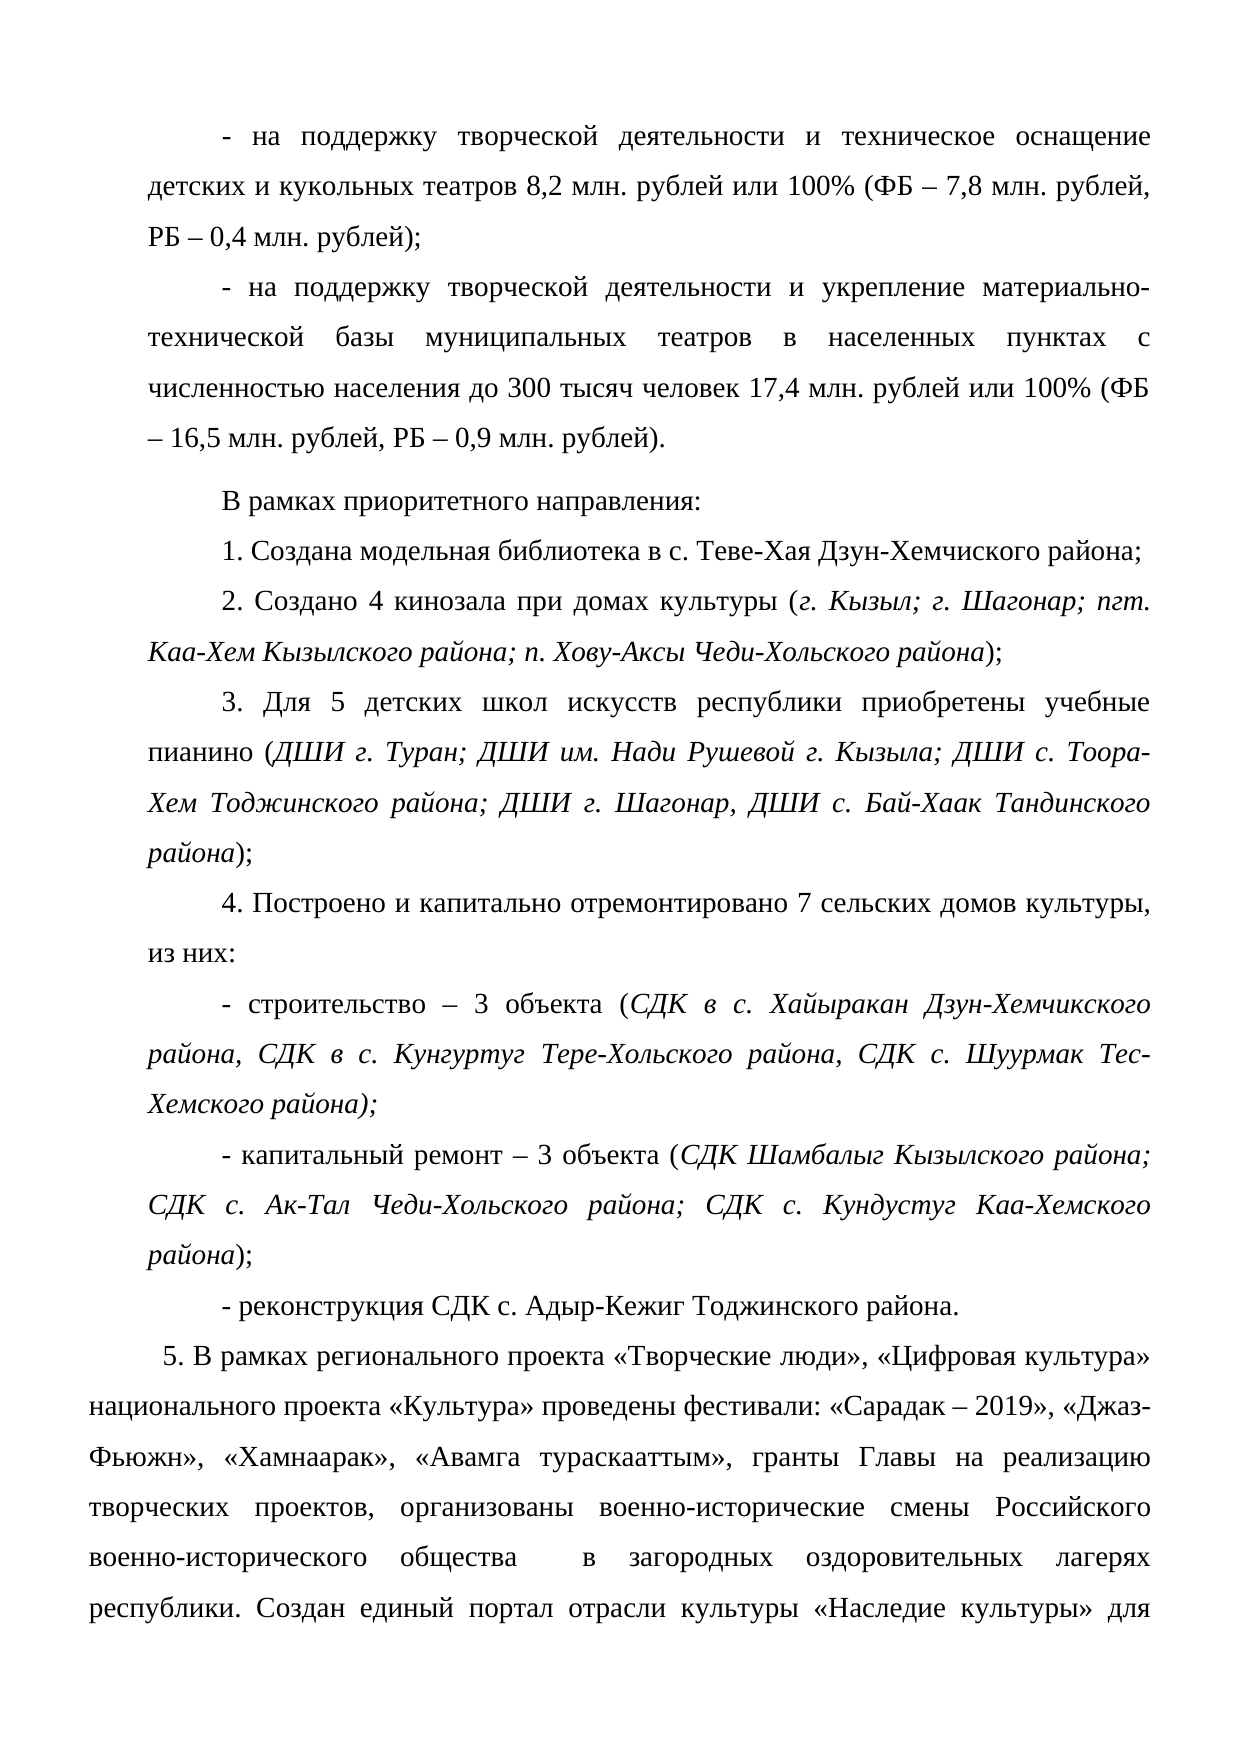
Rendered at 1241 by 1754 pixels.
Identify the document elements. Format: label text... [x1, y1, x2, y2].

text - строительство – 3 объекта (СДК в с. Хайыракан Дзун-Хемчикского района, СДК в с. Кунгуртуг Тере-Хольского района, СДК с. Шуурмак Тес-Хемского района); [148, 986, 1152, 1120]
text 3. Для 5 детских школ искусств республики приобретены учебные пианино (ДШИ г. Туран; ДШИ им. Нади Рушевой г. Кызыла; ДШИ с. Тоора-Хем Тоджинского района; ДШИ г. Шагонар, ДШИ с. Бай-Хаак Тандинского района); [148, 684, 1152, 868]
text - на поддержку творческой деятельности и укрепление материально-технической базы муниципальных театров в населенных пунктах с численностью населения до 300 тысяч человек 17,4 млн. рублей или 100% (ФБ – 16,5 млн. рублей, РБ – 0,9 млн. рублей). [148, 269, 1152, 453]
text 4. Построено и капитально отремонтировано 7 сельских домов культуры, из них: [148, 885, 1152, 969]
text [89, 1338, 1152, 1623]
text 2. Создано 4 кинозала при домах культуры (г. Кызыл; г. Шагонар; пгт. Каа-Хем Кызылского района; п. Хову-Аксы Чеди-Хольского района); [148, 583, 1152, 667]
text В рамках приоритетного направления: [148, 483, 1152, 516]
text - капитальный ремонт – 3 объекта (СДК Шамбалыг Кызылского района; СДК с. Ак-Тал Чеди-Хольского района; СДК с. Кундустуг Каа-Хемского района); [148, 1137, 1152, 1271]
text - на поддержку творческой деятельности и техническое оснащение детских и кукольных театров 8,2 млн. рублей или 100% (ФБ – 7,8 млн. рублей, РБ – 0,4 млн. рублей); [148, 118, 1152, 252]
text 1. Создана модельная библиотека в с. Теве-Хая Дзун-Хемчиского района; [148, 533, 1152, 567]
text - реконструкция СДК с. Адыр-Кежиг Тоджинского района. [148, 1288, 1152, 1321]
